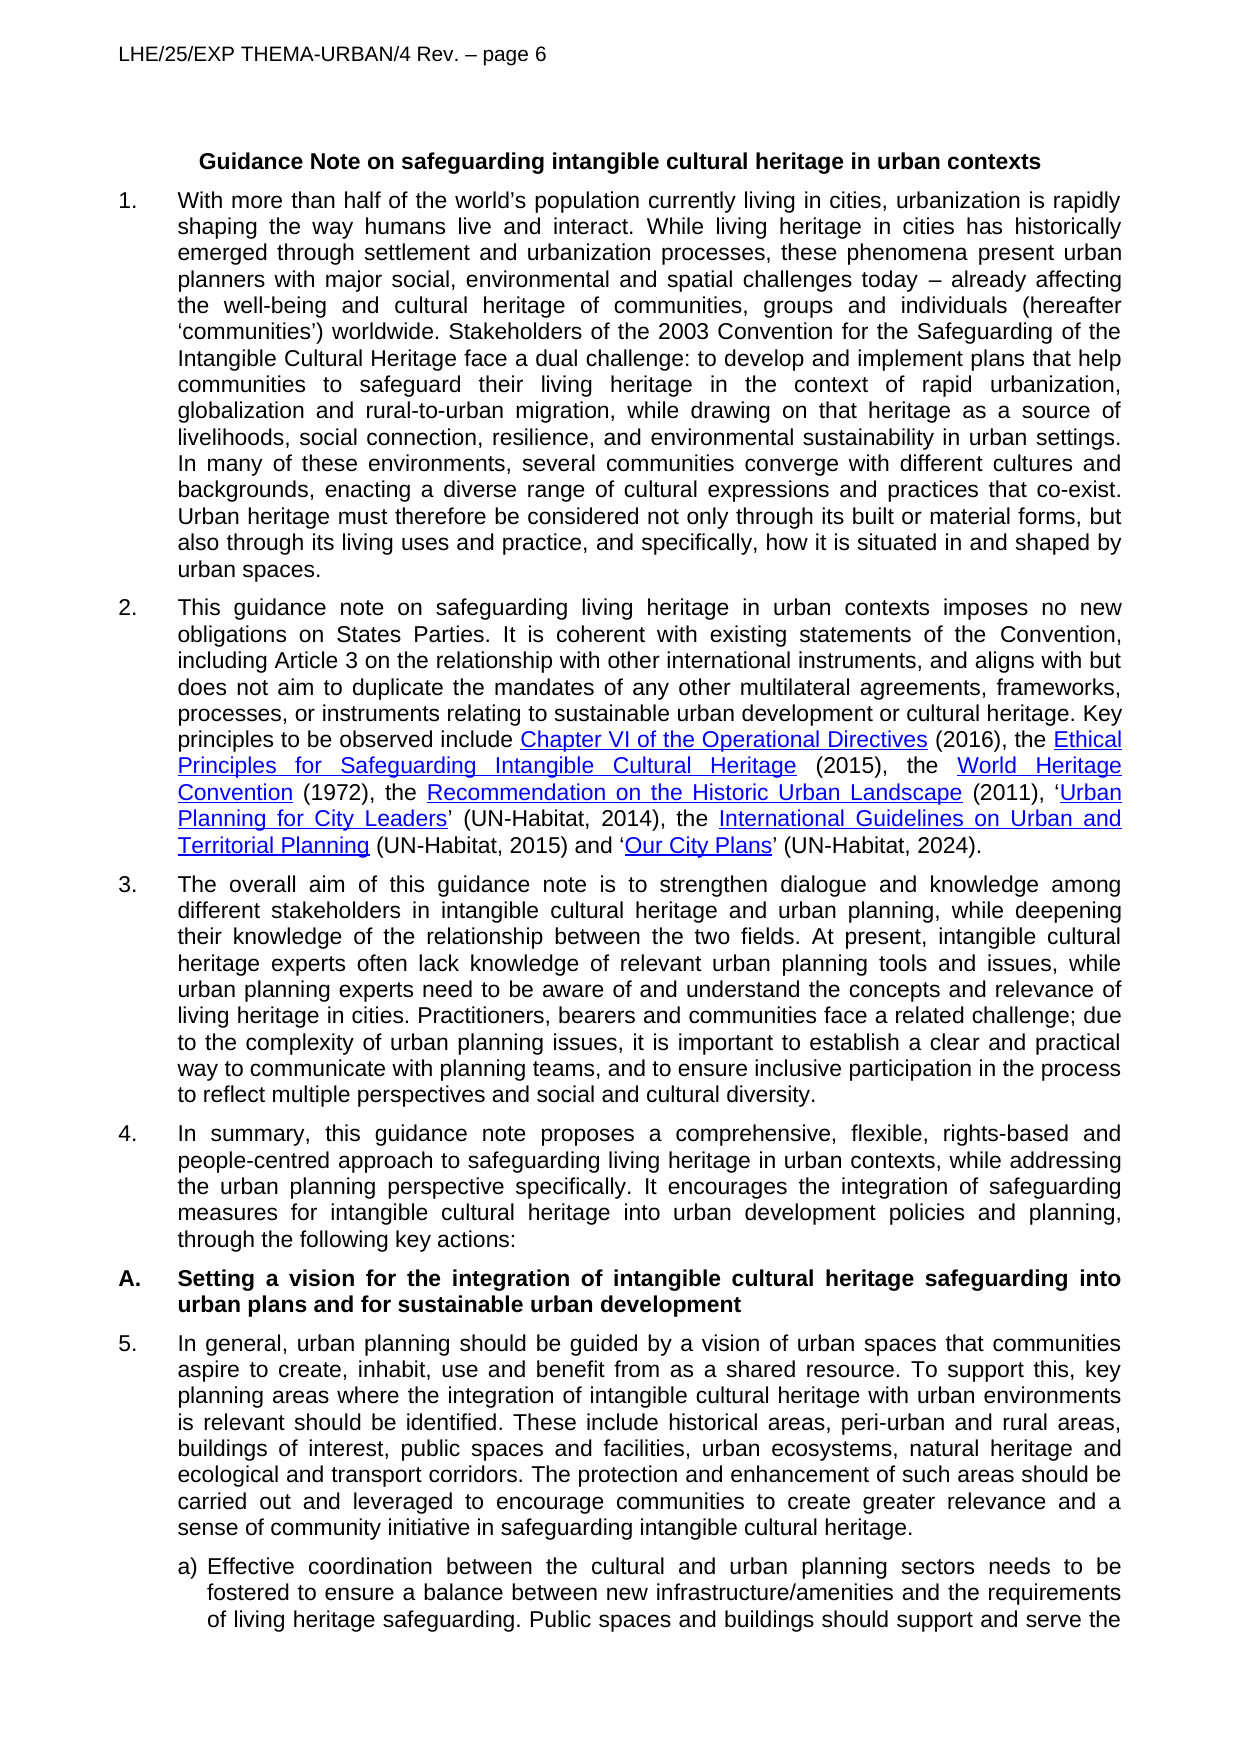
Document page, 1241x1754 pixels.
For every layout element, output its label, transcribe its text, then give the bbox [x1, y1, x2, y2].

list Setting a vision for the integration of intangible cultural heritage safeguarding into urban plans and for sustainable urban development [118, 1264, 1122, 1317]
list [177, 1553, 1122, 1632]
list With more than half of the world’s population currently living in cities, urbanization is rapidly shaping the way humans live and interact. While living heritage in cities has historically emerged through settlement and urbanization processes, these phenomena present urban planners with major social, environmental and spatial challenges today – already affecting the well-being and cultural heritage of communities, groups and individuals (hereafter ‘communities’) worldwide. Stakeholders of the 2003 Convention for the Safeguarding of the Intangible Cultural Heritage face a dual challenge: to develop and implement plans that help communities to safeguard their living heritage in the context of rapid urbanization, globalization and rural-to-urban migration, while drawing on that heritage as a source of livelihoods, social connection, resilience, and environmental sustainability in urban settings. In many of these environments, several communities converge with different cultures and backgrounds, enacting a diverse range of cultural expressions and practices that co-exist. Urban heritage must therefore be considered not only through its built or material forms, but also through its living uses and practice, and specifically, how it is situated in and shaped by urban spaces. [118, 187, 1122, 582]
list In general, urban planning should be guided by a vision of urban spaces that communities aspire to create, inhabit, use and benefit from as a shared resource. To support this, key planning areas where the integration of intangible cultural heritage with urban environments is relevant should be identified. These include historical areas, peri-urban and rural areas, buildings of interest, public spaces and facilities, urban ecosystems, natural heritage and ecological and transport corridors. The protection and enhancement of such areas should be carried out and leveraged to encourage communities to create greater relevance and a sense of community initiative in safeguarding intangible cultural heritage. [118, 1330, 1122, 1541]
list The overall aim of this guidance note is to strengthen dialogue and knowledge among different stakeholders in intangible cultural heritage and urban planning, while deepening their knowledge of the relationship between the two fields. At present, intangible cultural heritage experts often lack knowledge of relevant urban planning tools and issues, while urban planning experts need to be aware of and understand the concepts and relevance of living heritage in cities. Practitioners, bearers and communities face a related challenge; due to the complexity of urban planning issues, it is important to establish a clear and practical way to communicate with planning teams, and to ensure inclusive participation in the process to reflect multiple perspectives and social and cultural diversity. [118, 871, 1122, 1108]
list Guidance Note on safeguarding intangible cultural heritage in urban contexts [118, 148, 1122, 174]
list This guidance note on safeguarding living heritage in urban contexts imposes no new obligations on States Parties. It is coherent with existing statements of the Convention, including Article 3 on the relationship with other international instruments, and aligns with but does not aim to duplicate the mandates of any other multilateral agreements, frameworks, processes, or instruments relating to sustainable urban development or cultural heritage. Key principles to be observed include Chapter VI of the Operational Directives (2016), the Ethical Principles for Safeguarding Intangible Cultural Heritage (2015), the World Heritage Convention (1972), the Recommendation on the Historic Urban Landscape (2011), ‘Urban Planning for City Leaders’ (UN-Habitat, 2014), the International Guidelines on Urban and Territorial Planning (UN-Habitat, 2015) and ‘Our City Plans’ (UN-Habitat, 2024). [118, 594, 1122, 858]
list In summary, this guidance note proposes a comprehensive, flexible, rights-based and people-centred approach to safeguarding living heritage in urban contexts, while addressing the urban planning perspective specifically. It encourages the integration of safeguarding measures for intangible cultural heritage into urban development policies and planning, through the following key actions: [118, 1120, 1122, 1252]
